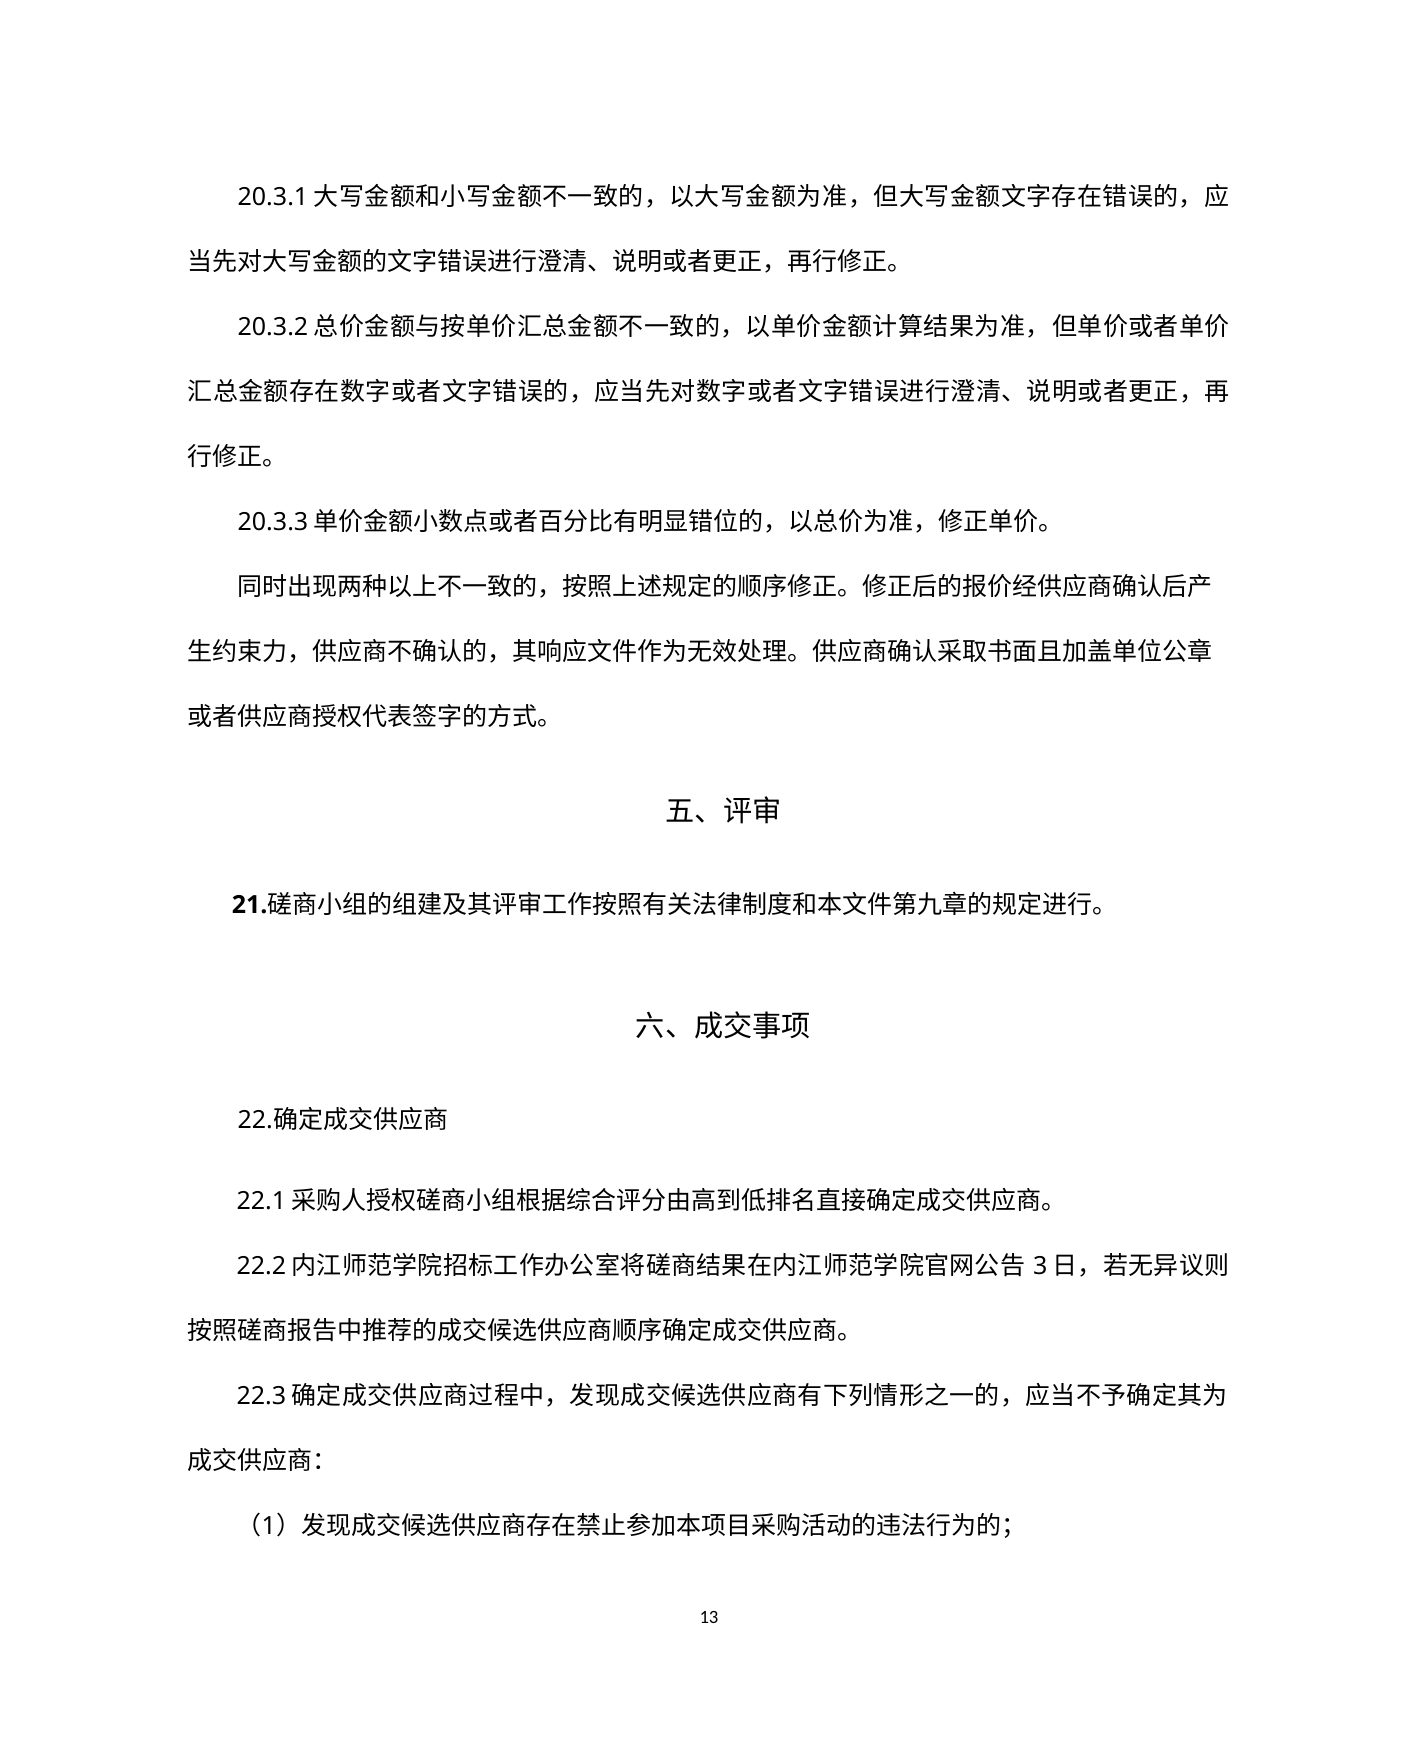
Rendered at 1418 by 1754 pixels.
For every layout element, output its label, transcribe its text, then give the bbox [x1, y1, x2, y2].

text 22.3确定成交供应商过程中，发现成交候选供应商有下列情形之一的，应当不予确定其为成交供应商： [187, 1361, 1230, 1491]
text 22.1采购人授权磋商小组根据综合评分由高到低排名直接确定成交供应商。 [187, 1166, 1230, 1231]
text 20.3.3单价金额小数点或者百分比有明显错位的，以总价为准，修正单价。 [187, 487, 1230, 552]
subtitle 22.确定成交供应商 [187, 1085, 1230, 1150]
text 20.3.1大写金额和小写金额不一致的，以大写金额为准，但大写金额文字存在错误的，应当先对大写金额的文字错误进行澄清、说明或者更正，再行修正。 [187, 162, 1230, 292]
subtitle 21.磋商小组的组建及其评审工作按照有关法律制度和本文件第九章的规定进行。 [187, 870, 1230, 935]
subtitle 六、成交事项 [187, 991, 1230, 1056]
text 同时出现两种以上不一致的，按照上述规定的顺序修正。修正后的报价经供应商确认后产生约束力，供应商不确认的，其响应文件作为无效处理。供应商确认采取书面且加盖单位公章或者供应商授权代表签字的方式。 [187, 552, 1230, 747]
text （1）发现成交候选供应商存在禁止参加本项目采购活动的违法行为的； [187, 1491, 1230, 1556]
text 22.2内江师范学院招标工作办公室将磋商结果在内江师范学院官网公告3日，若无异议则按照磋商报告中推荐的成交候选供应商顺序确定成交供应商。 [187, 1231, 1230, 1361]
text 20.3.2总价金额与按单价汇总金额不一致的，以单价金额计算结果为准，但单价或者单价汇总金额存在数字或者文字错误的，应当先对数字或者文字错误进行澄清、说明或者更正，再行修正。 [187, 292, 1230, 487]
subtitle 五、评审 [187, 776, 1230, 841]
